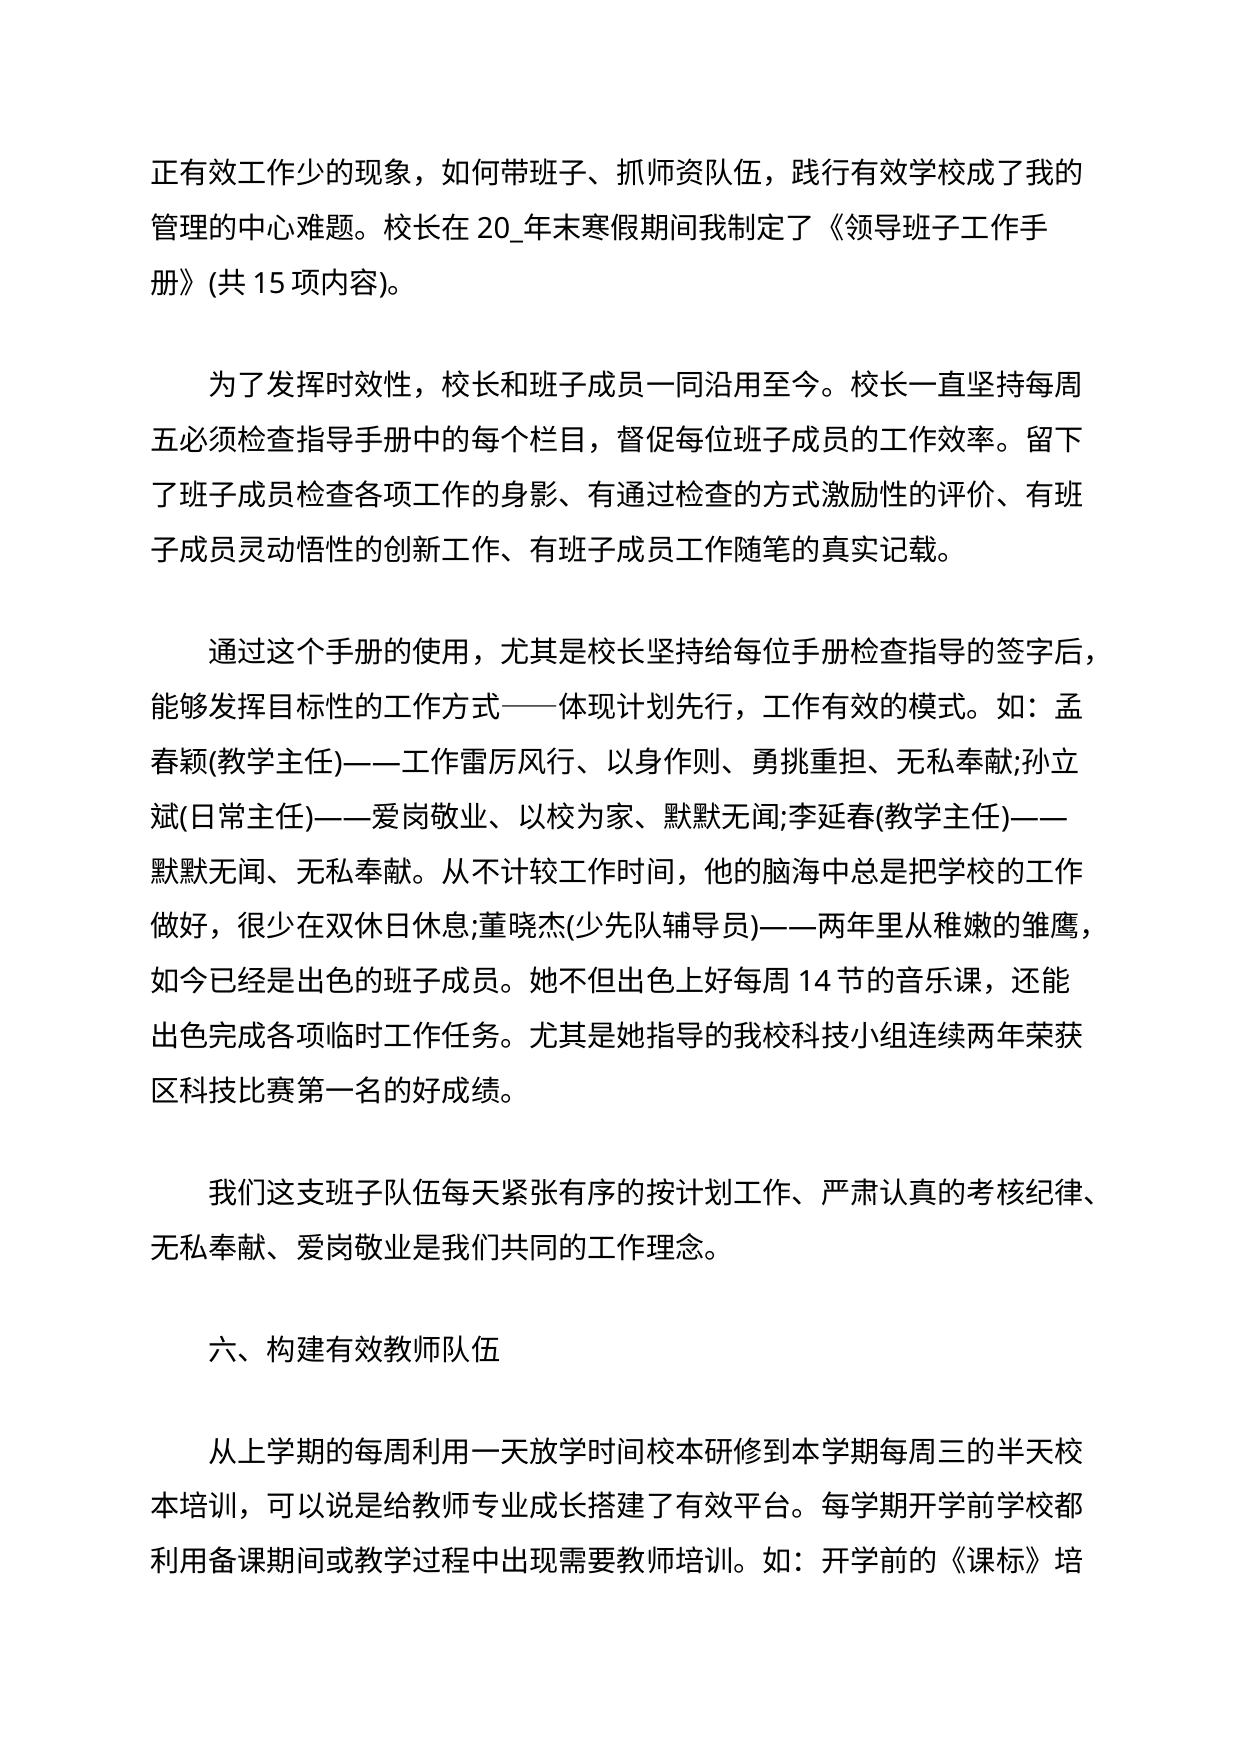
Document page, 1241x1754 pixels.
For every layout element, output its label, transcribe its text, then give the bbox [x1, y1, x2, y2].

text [150, 1428, 1090, 1580]
text 为了发挥时效性，校长和班子成员一同沿用至今。校长一直坚持每周五必须检查指导手册中的每个栏目，督促每位班子成员的工作效率。留下了班子成员检查各项工作的身影、有通过检查的方式激励性的评价、有班子成员灵动悟性的创新工作、有班子成员工作随笔的真实记载。 [150, 362, 1090, 569]
text 通过这个手册的使用，尤其是校长坚持给每位手册检查指导的签字后，能够发挥目标性的工作方式——体现计划先行，工作有效的模式。如：孟春颖(教学主任)——工作雷厉风行、以身作则、勇挑重担、无私奉献;孙立斌(日常主任)——爱岗敬业、以校为家、默默无闻;李延春(教学主任)——默默无闻、无私奉献。从不计较工作时间，他的脑海中总是把学校的工作做好，很少在双休日休息;董晓杰(少先队辅导员)——两年里从稚嫩的雏鹰，如今已经是出色的班子成员。她不但出色上好每周14节的音乐课，还能出色完成各项临时工作任务。尤其是她指导的我校科技小组连续两年荣获区科技比赛第一名的好成绩。 [150, 628, 1090, 1110]
text 我们这支班子队伍每天紧张有序的按计划工作、严肃认真的考核纪律、无私奉献、爱岗敬业是我们共同的工作理念。 [150, 1170, 1090, 1267]
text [150, 150, 1090, 302]
text 六、构建有效教师队伍 [150, 1326, 1090, 1369]
